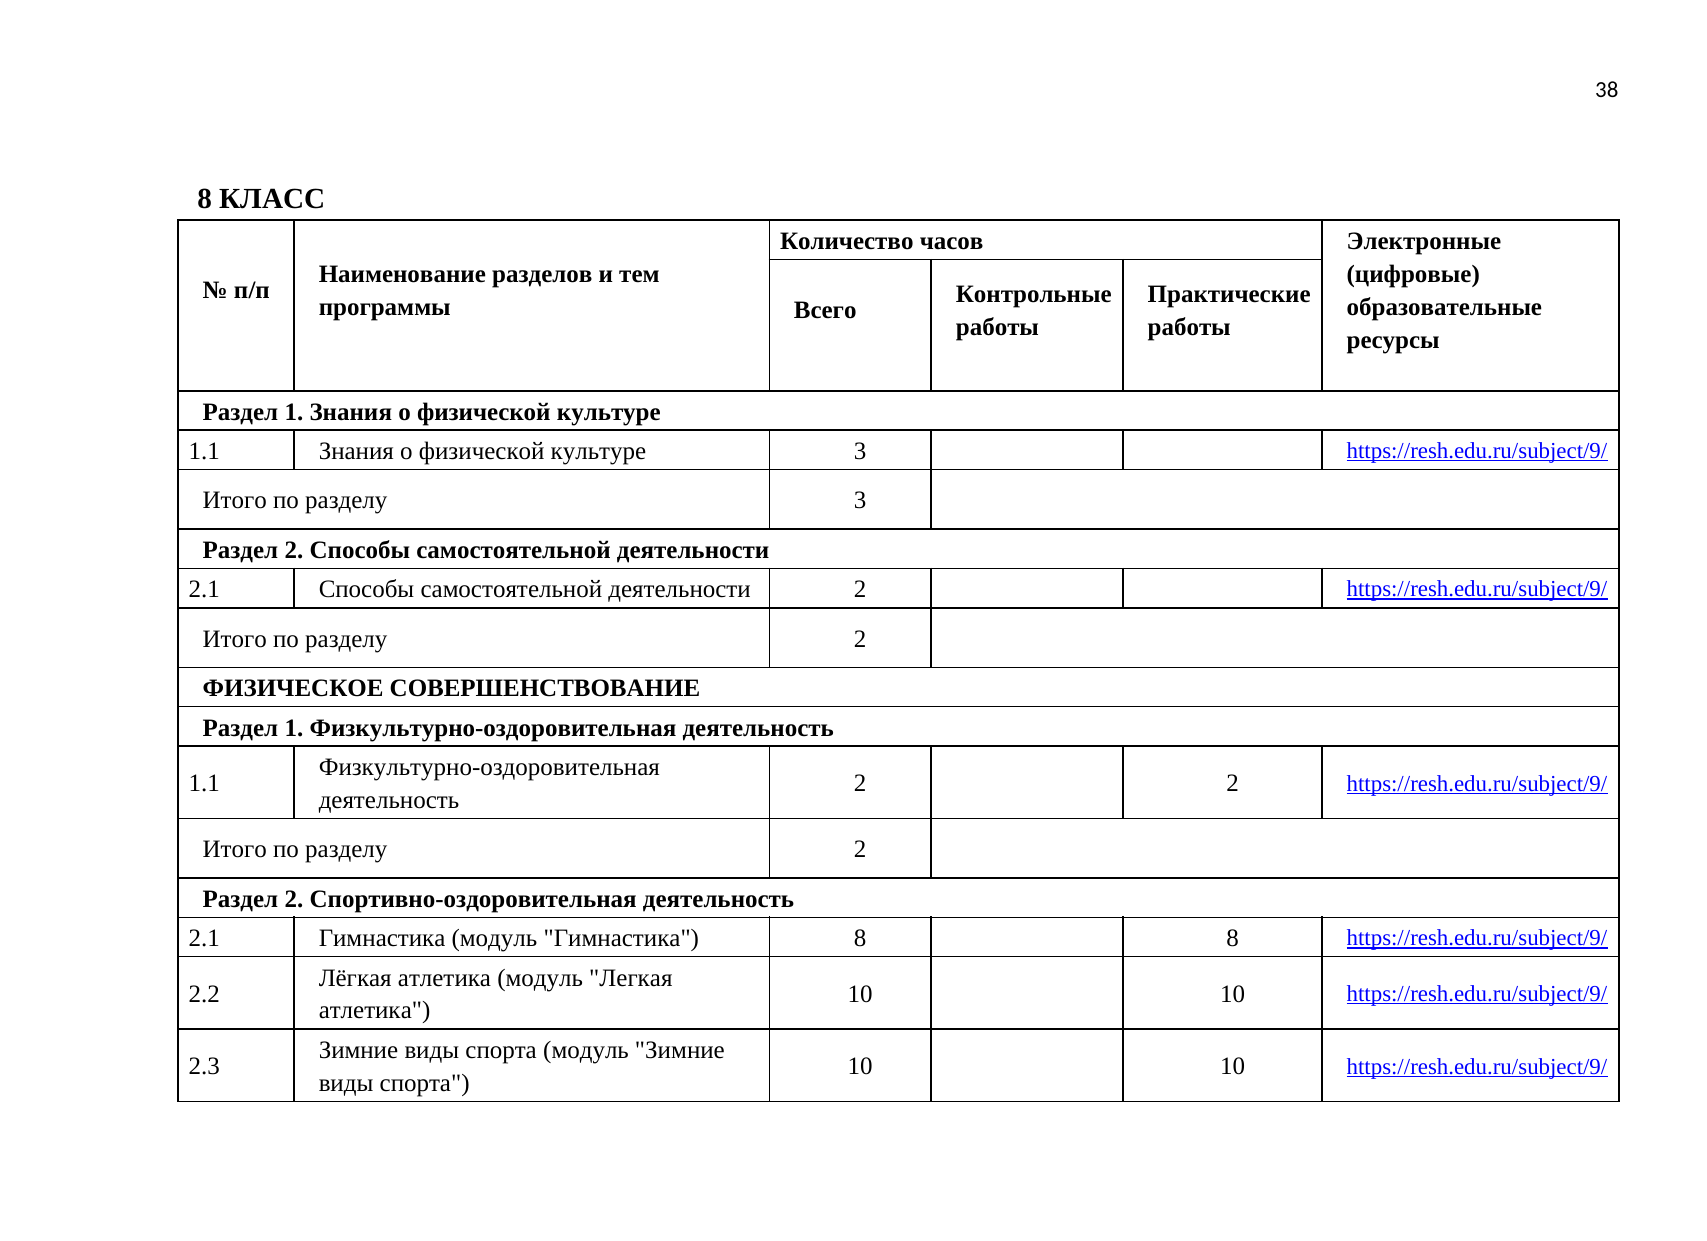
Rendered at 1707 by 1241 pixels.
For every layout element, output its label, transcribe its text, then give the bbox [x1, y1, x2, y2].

table_cell Практические работы [1124, 260, 1321, 390]
table_cell [1124, 569, 1321, 607]
table_cell Всего [770, 260, 930, 390]
table_cell 2.2 [179, 957, 293, 1028]
table_cell 2.1 [179, 569, 293, 607]
table_cell 2 [770, 819, 930, 877]
table_cell 8 [1124, 918, 1321, 956]
table_cell 10 [770, 1030, 930, 1101]
table_cell [1124, 431, 1321, 469]
table_cell 2 [770, 609, 930, 666]
table_cell https://resh.edu.ru/subject/9/ [1323, 569, 1618, 607]
table_cell 10 [1124, 1030, 1321, 1101]
table_cell Раздел 2. Способы самостоятельной деятельности [179, 530, 1618, 568]
table_cell [932, 609, 1618, 666]
table_cell 1.1 [179, 747, 293, 818]
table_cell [1323, 1030, 1618, 1101]
table_header Электронные (цифровые) образовательные ресурсы [1323, 221, 1618, 390]
table_cell 8 [770, 918, 930, 956]
table_cell 10 [1124, 957, 1321, 1028]
table_cell https://resh.edu.ru/subject/9/ [1323, 957, 1618, 1028]
table_cell Итого по разделу [179, 470, 769, 528]
table_cell Физкультурно-оздоровительная деятельность [295, 747, 769, 818]
table_cell Итого по разделу [179, 819, 769, 877]
table_cell 2 [770, 747, 930, 818]
table_cell Лёгкая атлетика (модуль "Легкая атлетика") [295, 957, 769, 1028]
table_cell https://resh.edu.ru/subject/9/ [1323, 747, 1618, 818]
table_cell https://resh.edu.ru/subject/9/ [1323, 431, 1618, 469]
table_header Количество часов [770, 221, 1321, 259]
table_cell [932, 747, 1122, 818]
table_cell 2.1 [179, 918, 293, 956]
table_cell Раздел 1. Физкультурно-оздоровительная деятельность [179, 707, 1618, 745]
table_cell [932, 431, 1122, 469]
table_cell 2 [770, 569, 930, 607]
table_cell Итого по разделу [179, 609, 769, 666]
table_cell [932, 819, 1618, 877]
table_cell 10 [770, 957, 930, 1028]
table_cell 3 [770, 431, 930, 469]
table_cell [932, 470, 1618, 528]
table_cell [932, 918, 1122, 956]
table_cell 1.1 [179, 431, 293, 469]
table_cell 2 [1124, 747, 1321, 818]
table_cell Способы самостоятельной деятельности [295, 569, 769, 607]
text 8 КЛАСС [190, 181, 1618, 214]
table_cell Контрольные работы [932, 260, 1122, 390]
table_cell https://resh.edu.ru/subject/9/ [1323, 918, 1618, 956]
table_cell [932, 957, 1122, 1028]
table_cell ФИЗИЧЕСКОЕ СОВЕРШЕНСТВОВАНИЕ [179, 668, 1618, 706]
table_cell [932, 569, 1122, 607]
table_cell Гимнастика (модуль "Гимнастика") [295, 918, 769, 956]
table_cell 3 [770, 470, 930, 528]
table_cell Раздел 2. Спортивно-оздоровительная деятельность [179, 879, 1618, 916]
table_cell [932, 1030, 1122, 1101]
table_cell 2.3 [179, 1030, 293, 1101]
table_cell Зимние виды спорта (модуль "Зимние виды спорта") [295, 1030, 769, 1101]
table_cell Знания о физической культуре [295, 431, 769, 469]
table_header № п/п [179, 221, 293, 390]
table_cell Раздел 1. Знания о физической культуре [179, 392, 1618, 429]
table_header Наименование разделов и тем программы [295, 221, 769, 390]
